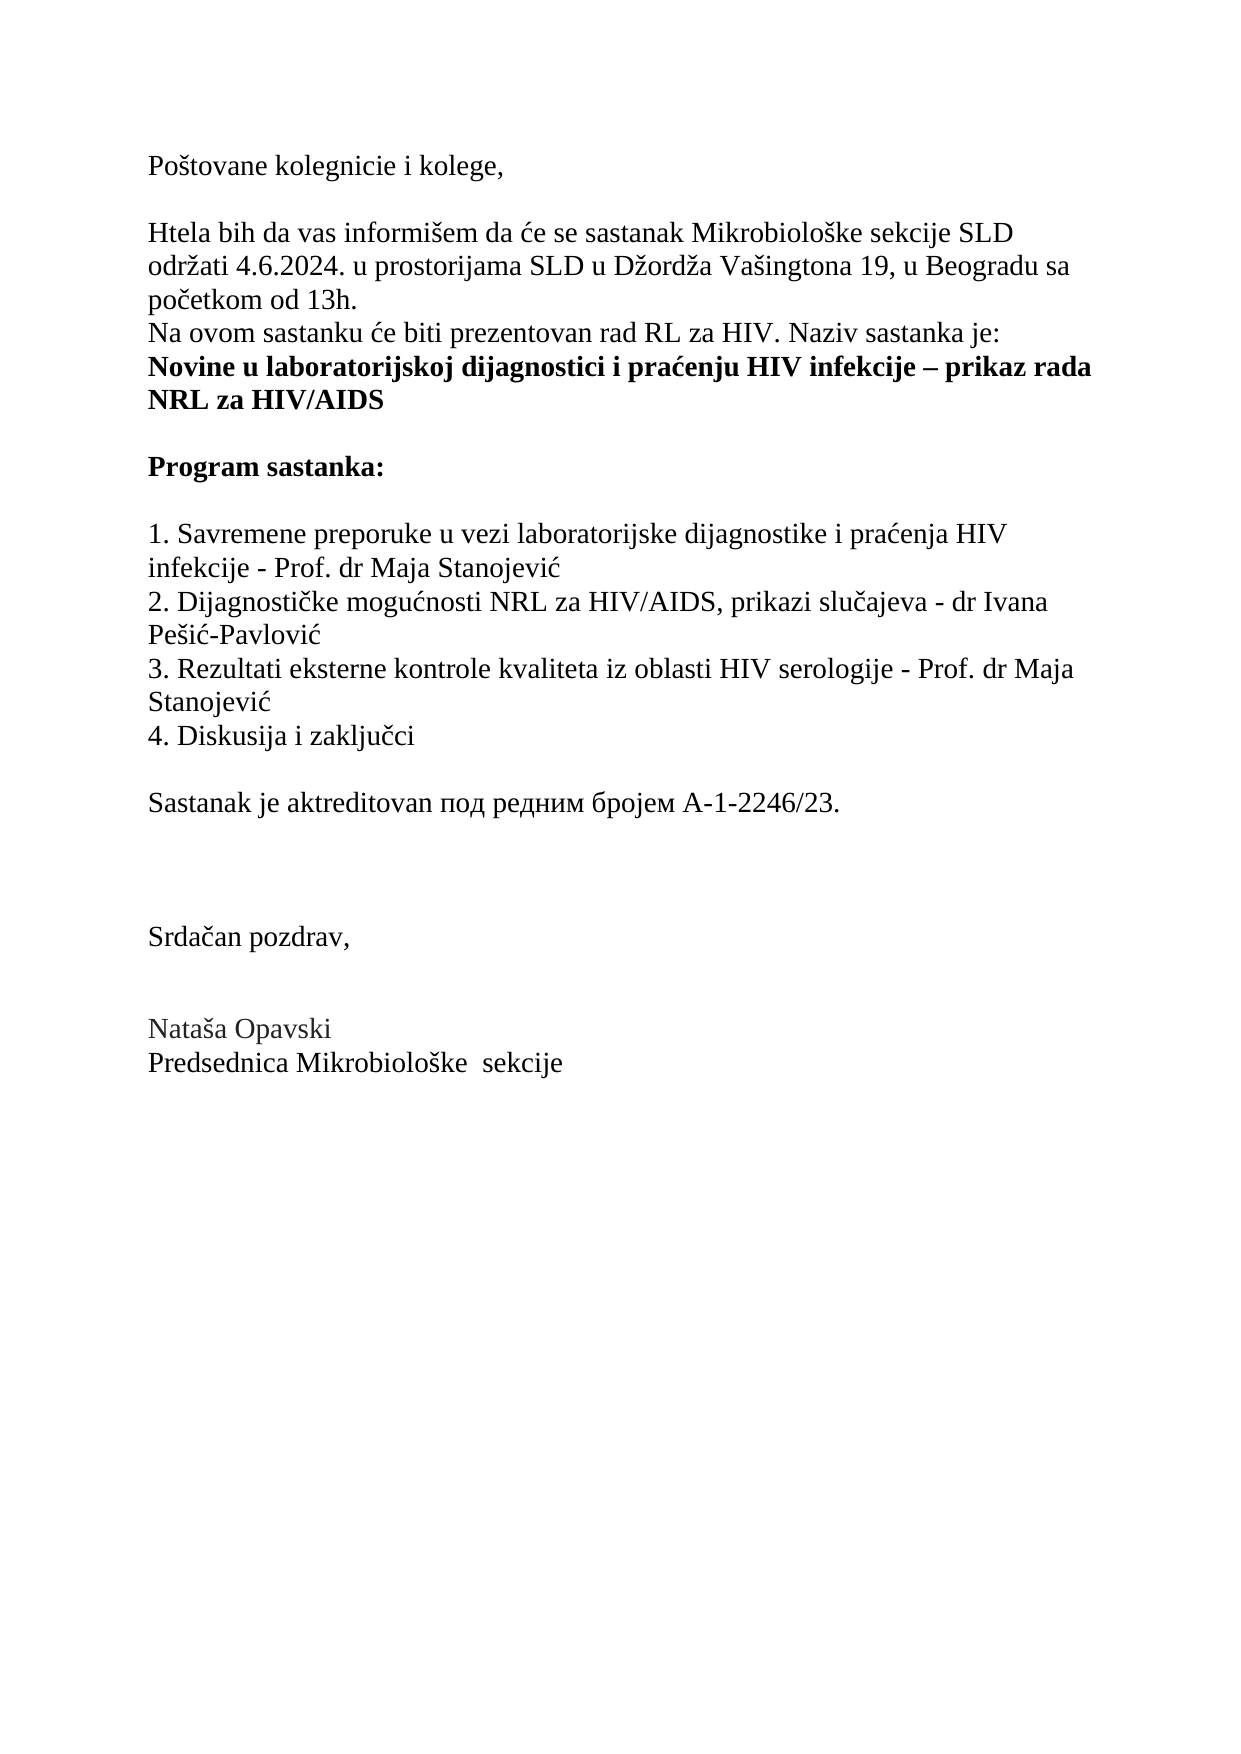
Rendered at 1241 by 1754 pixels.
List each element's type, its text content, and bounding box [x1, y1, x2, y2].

text Predsednica Mikrobiološke sekcije [148, 1045, 1093, 1078]
text Htela bih da vas informišem da će se sastanak Mikrobiološke sekcije SLD održati 4.6.2024. u prostorijama SLD u Džordža Vašingtona 19, u Beogradu sa početkom od 13h. [148, 215, 1093, 315]
text Srdačan pozdrav, [148, 919, 1093, 953]
text 1. Savremene preporuke u vezi laboratorijske dijagnostike i praćenja HIV infekcije - Prof. dr Maja Stanojević [148, 517, 1093, 584]
text Novine u laboratorijskoj dijagnostici i praćenju HIV infekcije – prikaz rada NRL za HIV/AIDS [148, 349, 1093, 416]
text Na ovom sastanku će biti prezentovan rad RL za HIV. Naziv sastanka je: [148, 315, 1093, 349]
text 2. Dijagnostičke mogućnosti NRL za HIV/AIDS, prikazi slučajeva - dr Ivana Pešić-Pavlović 3. Rezultati eksterne kontrole kvaliteta iz oblasti HIV serologije - Prof. dr Maja Stanojević [148, 584, 1093, 718]
text 4. Diskusija i zaključci [148, 718, 1093, 751]
text Sastanak je aktreditovan под редним бројем А-1-2246/23. [148, 785, 1093, 818]
text Nataša Opavski [148, 1011, 1093, 1045]
text Program sastanka: [148, 449, 1093, 483]
text Poštovane kolegnicie i kolege, [148, 148, 1093, 181]
